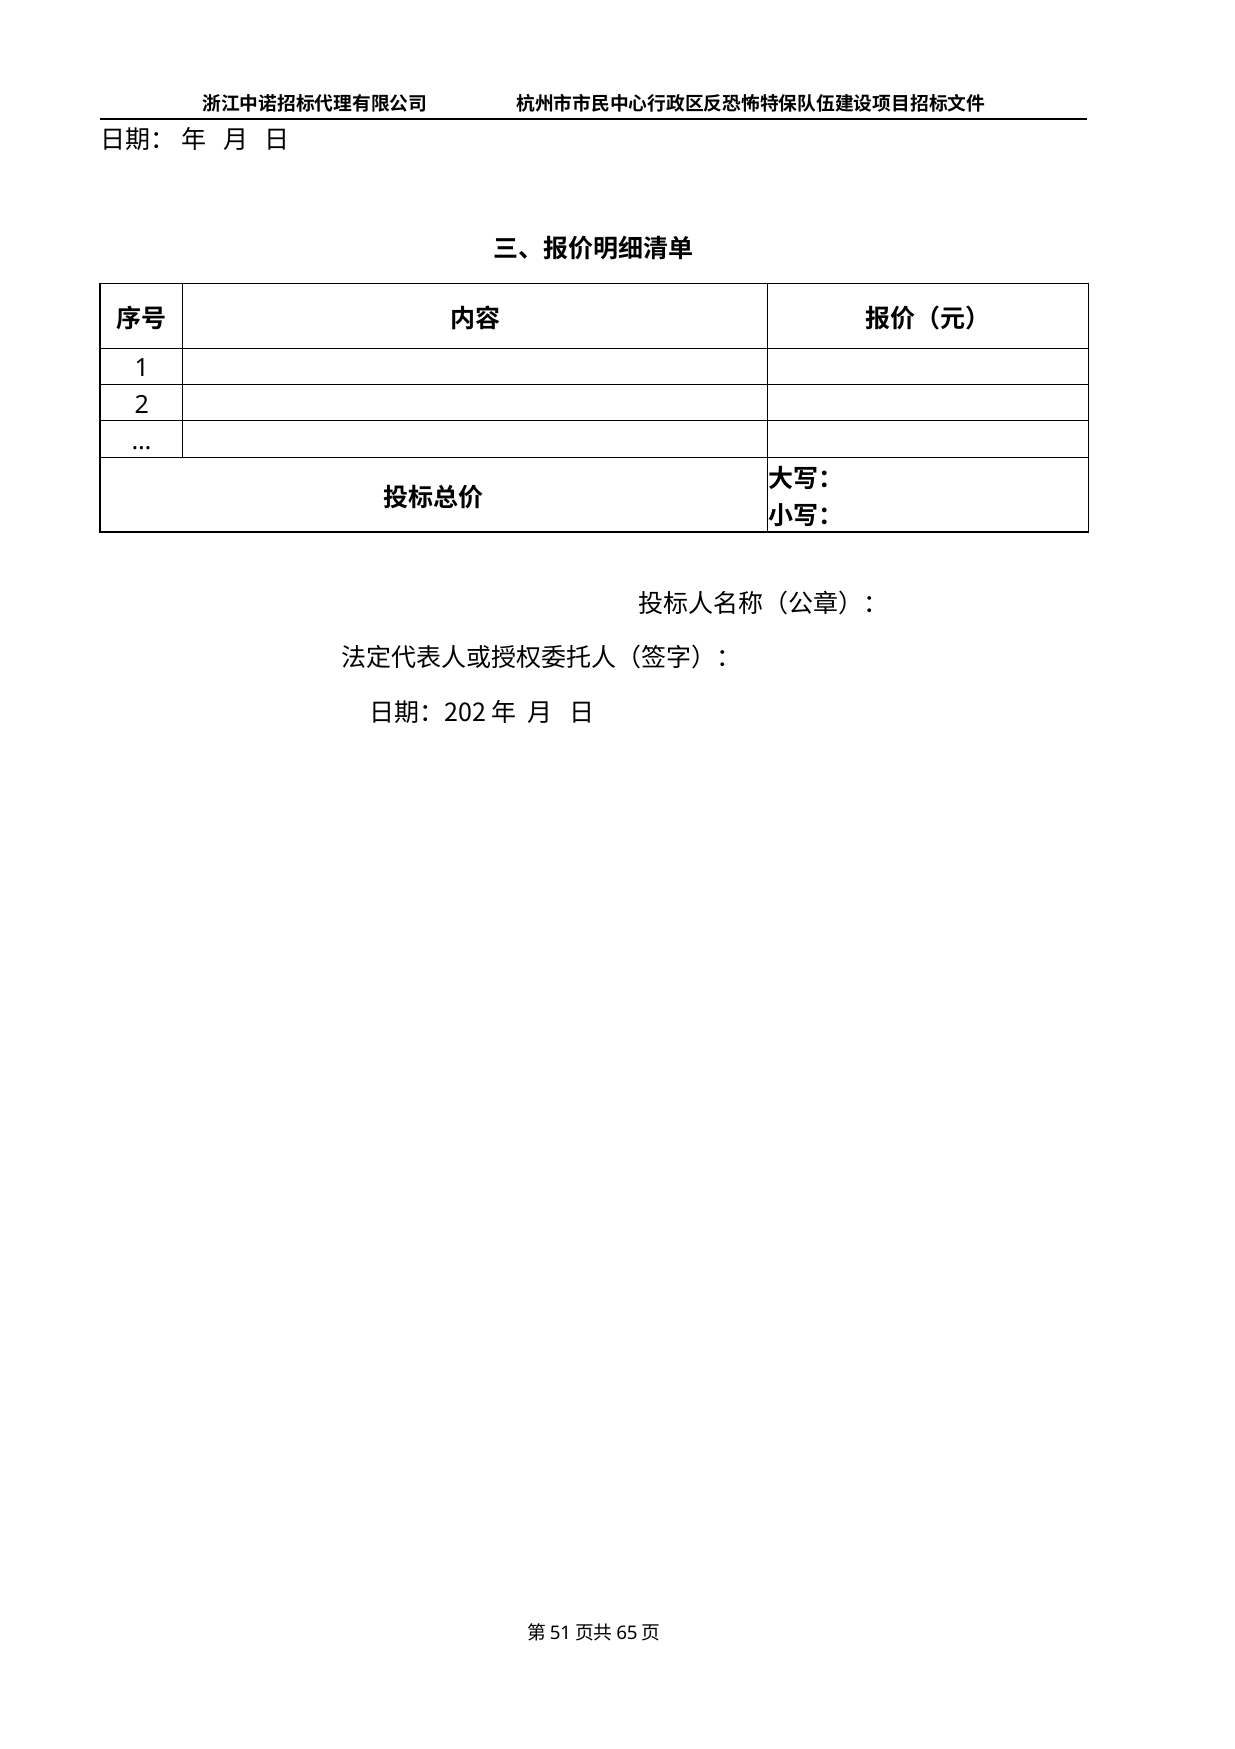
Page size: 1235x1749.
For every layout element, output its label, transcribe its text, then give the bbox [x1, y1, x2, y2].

text 法定代表人或授权委托人（签字）： [100, 638, 1087, 674]
table_cell … [101, 421, 182, 457]
table_header 序号 [101, 284, 182, 348]
table_cell [768, 349, 1088, 384]
table_cell [183, 421, 767, 457]
table_cell 2 [101, 385, 182, 420]
text 日期： 年 月 日 [100, 120, 1087, 156]
text 投标人名称（公章）： [100, 583, 1087, 620]
text 三、报价明细清单 [100, 228, 1087, 264]
table_cell 投标总价 [101, 458, 767, 531]
table_cell [183, 385, 767, 420]
table_cell [768, 385, 1088, 420]
table_cell [768, 421, 1088, 457]
table_cell [183, 349, 767, 384]
table_cell 1 [101, 349, 182, 384]
table_header 内容 [183, 284, 767, 348]
table_cell 大写： 小写： [768, 458, 1088, 531]
table_header 报价（元） [768, 284, 1088, 348]
text 日期：202 年 月 日 [100, 692, 1087, 728]
